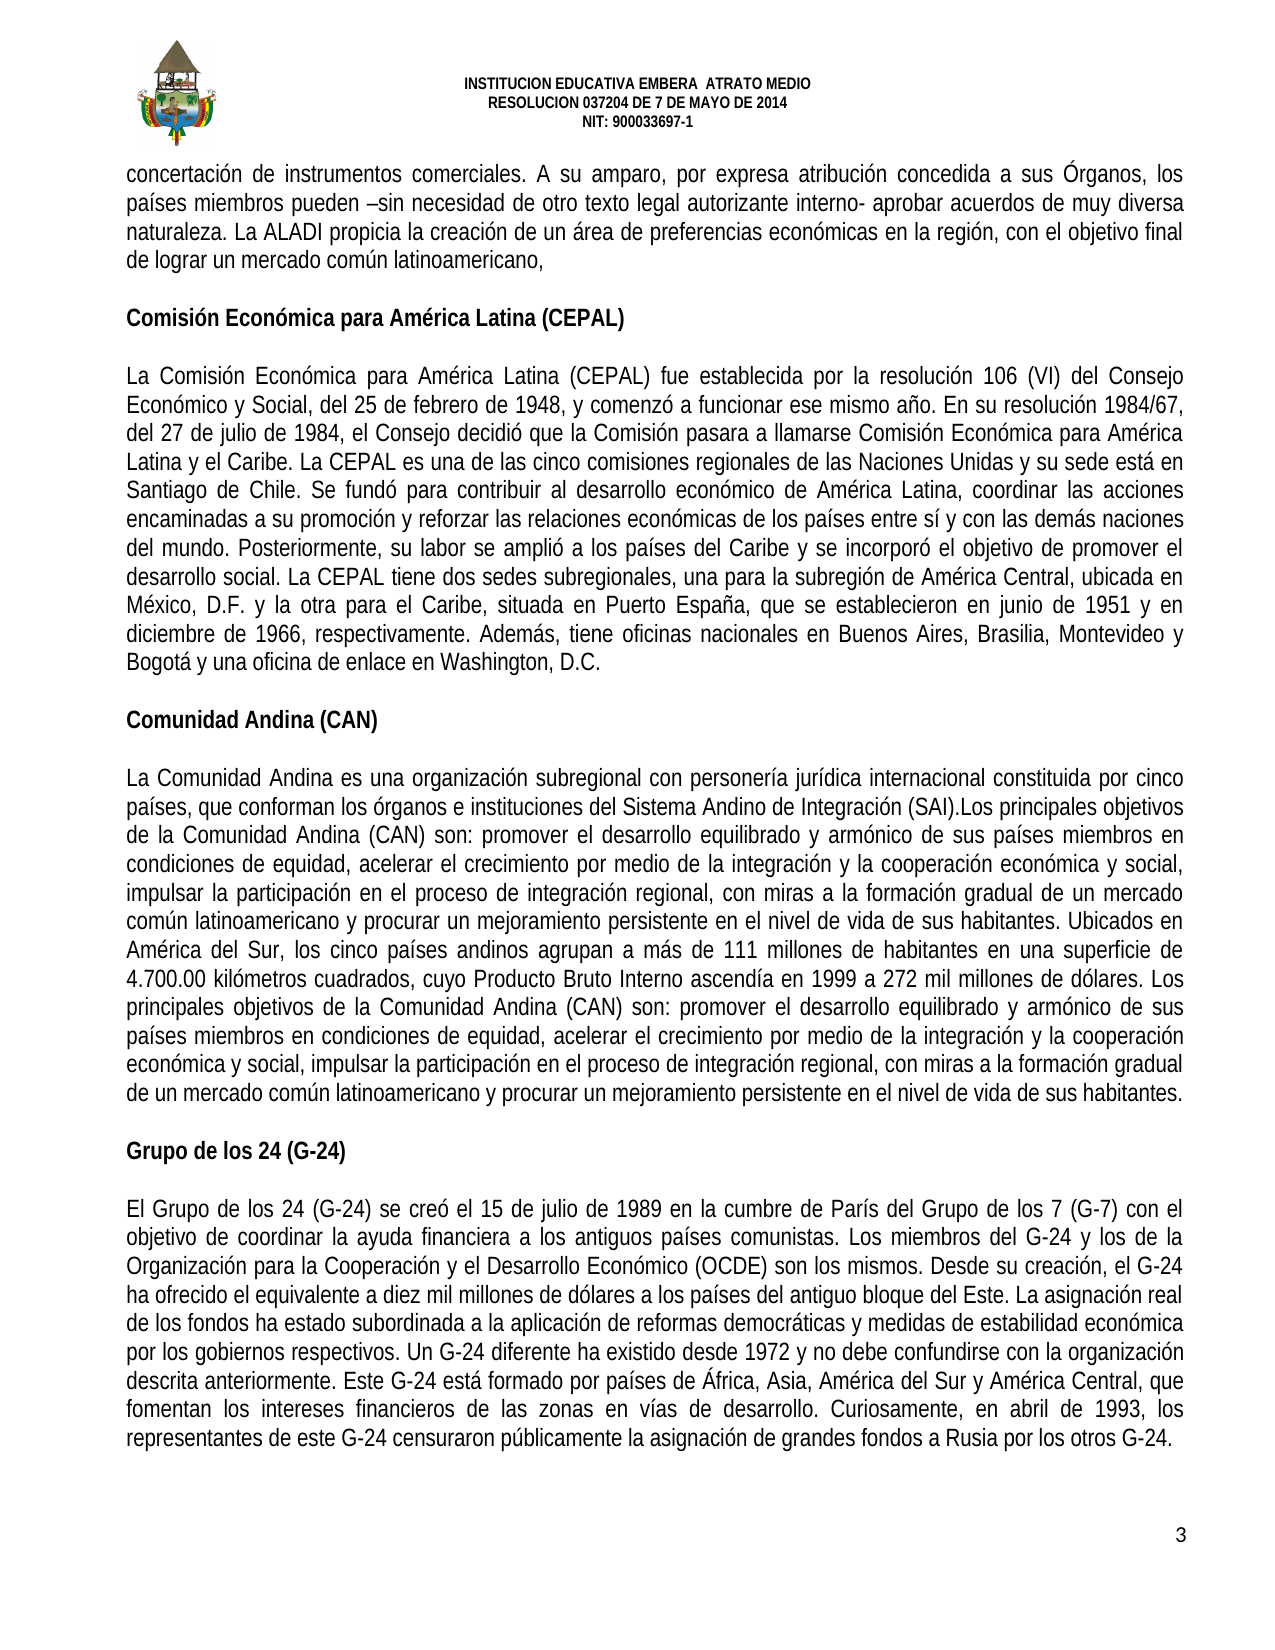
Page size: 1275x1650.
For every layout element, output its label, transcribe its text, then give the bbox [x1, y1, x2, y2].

text Comunidad Andina (CAN) [126, 705, 1186, 734]
text La Comunidad Andina es una organización subregional con personería jurídica internacional constituida por cinco países, que conforman los órganos e instituciones del Sistema Andino de Integración (SAI).Los principales objetivos de la Comunidad Andina (CAN) son: promover el desarrollo equilibrado y armónico de sus países miembros en condiciones de equidad, acelerar el crecimiento por medio de la integración y la cooperación económica y social, impulsar la participación en el proceso de integración regional, con miras a la formación gradual de un mercado común latinoamericano y procurar un mejoramiento persistente en el nivel de vida de sus habitantes. Ubicados en América del Sur, los cinco países andinos agrupan a más de 111 millones de habitantes en una superficie de 4.700.00 kilómetros cuadrados, cuyo Producto Bruto Interno ascendía en 1999 a 272 mil millones de dólares. Los principales objetivos de la Comunidad Andina (CAN) son: promover el desarrollo equilibrado y armónico de sus países miembros en condiciones de equidad, acelerar el crecimiento por medio de la integración y la cooperación económica y social, impulsar la participación en el proceso de integración regional, con miras a la formación gradual de un mercado común latinoamericano y procurar un mejoramiento persistente en el nivel de vida de sus habitantes. [126, 763, 1186, 1107]
text La Comisión Económica para América Latina (CEPAL) fue establecida por la resolución 106 (VI) del Consejo Económico y Social, del 25 de febrero de 1948, y comenzó a funcionar ese mismo año. En su resolución 1984/67, del 27 de julio de 1984, el Consejo decidió que la Comisión pasara a llamarse Comisión Económica para América Latina y el Caribe. La CEPAL es una de las cinco comisiones regionales de las Naciones Unidas y su sede está en Santiago de Chile. Se fundó para contribuir al desarrollo económico de América Latina, coordinar las acciones encaminadas a su promoción y reforzar las relaciones económicas de los países entre sí y con las demás naciones del mundo. Posteriormente, su labor se amplió a los países del Caribe y se incorporó el objetivo de promover el desarrollo social. La CEPAL tiene dos sedes subregionales, una para la subregión de América Central, ubicada en México, D.F. y la otra para el Caribe, situada en Puerto España, que se establecieron en junio de 1951 y en diciembre de 1966, respectivamente. Además, tiene oficinas nacionales en Buenos Aires, Brasilia, Montevideo y Bogotá y una oficina de enlace en Washington, D.C. [126, 361, 1186, 676]
picture [137, 40, 217, 146]
text El Grupo de los 24 (G-24) se creó el 15 de julio de 1989 en la cumbre de París del Grupo de los 7 (G-7) con el objetivo de coordinar la ayuda financiera a los antiguos países comunistas. Los miembros del G-24 y los de la Organización para la Cooperación y el Desarrollo Económico (OCDE) son los mismos. Desde su creación, el G-24 ha ofrecido el equivalente a diez mil millones de dólares a los países del antiguo bloque del Este. La asignación real de los fondos ha estado subordinada a la aplicación de reformas democráticas y medidas de estabilidad económica por los gobiernos respectivos. Un G-24 diferente ha existido desde 1972 y no debe confundirse con la organización descrita anteriormente. Este G-24 está formado por países de África, Asia, América del Sur y América Central, que fomentan los intereses financieros de las zonas en vías de desarrollo. Curiosamente, en abril de 1993, los representantes de este G-24 censuraron públicamente la asignación de grandes fondos a Rusia por los otros G-24. [126, 1194, 1186, 1452]
text Comisión Económica para América Latina (CEPAL) [126, 303, 1186, 332]
text Grupo de los 24 (G-24) [126, 1136, 1186, 1164]
